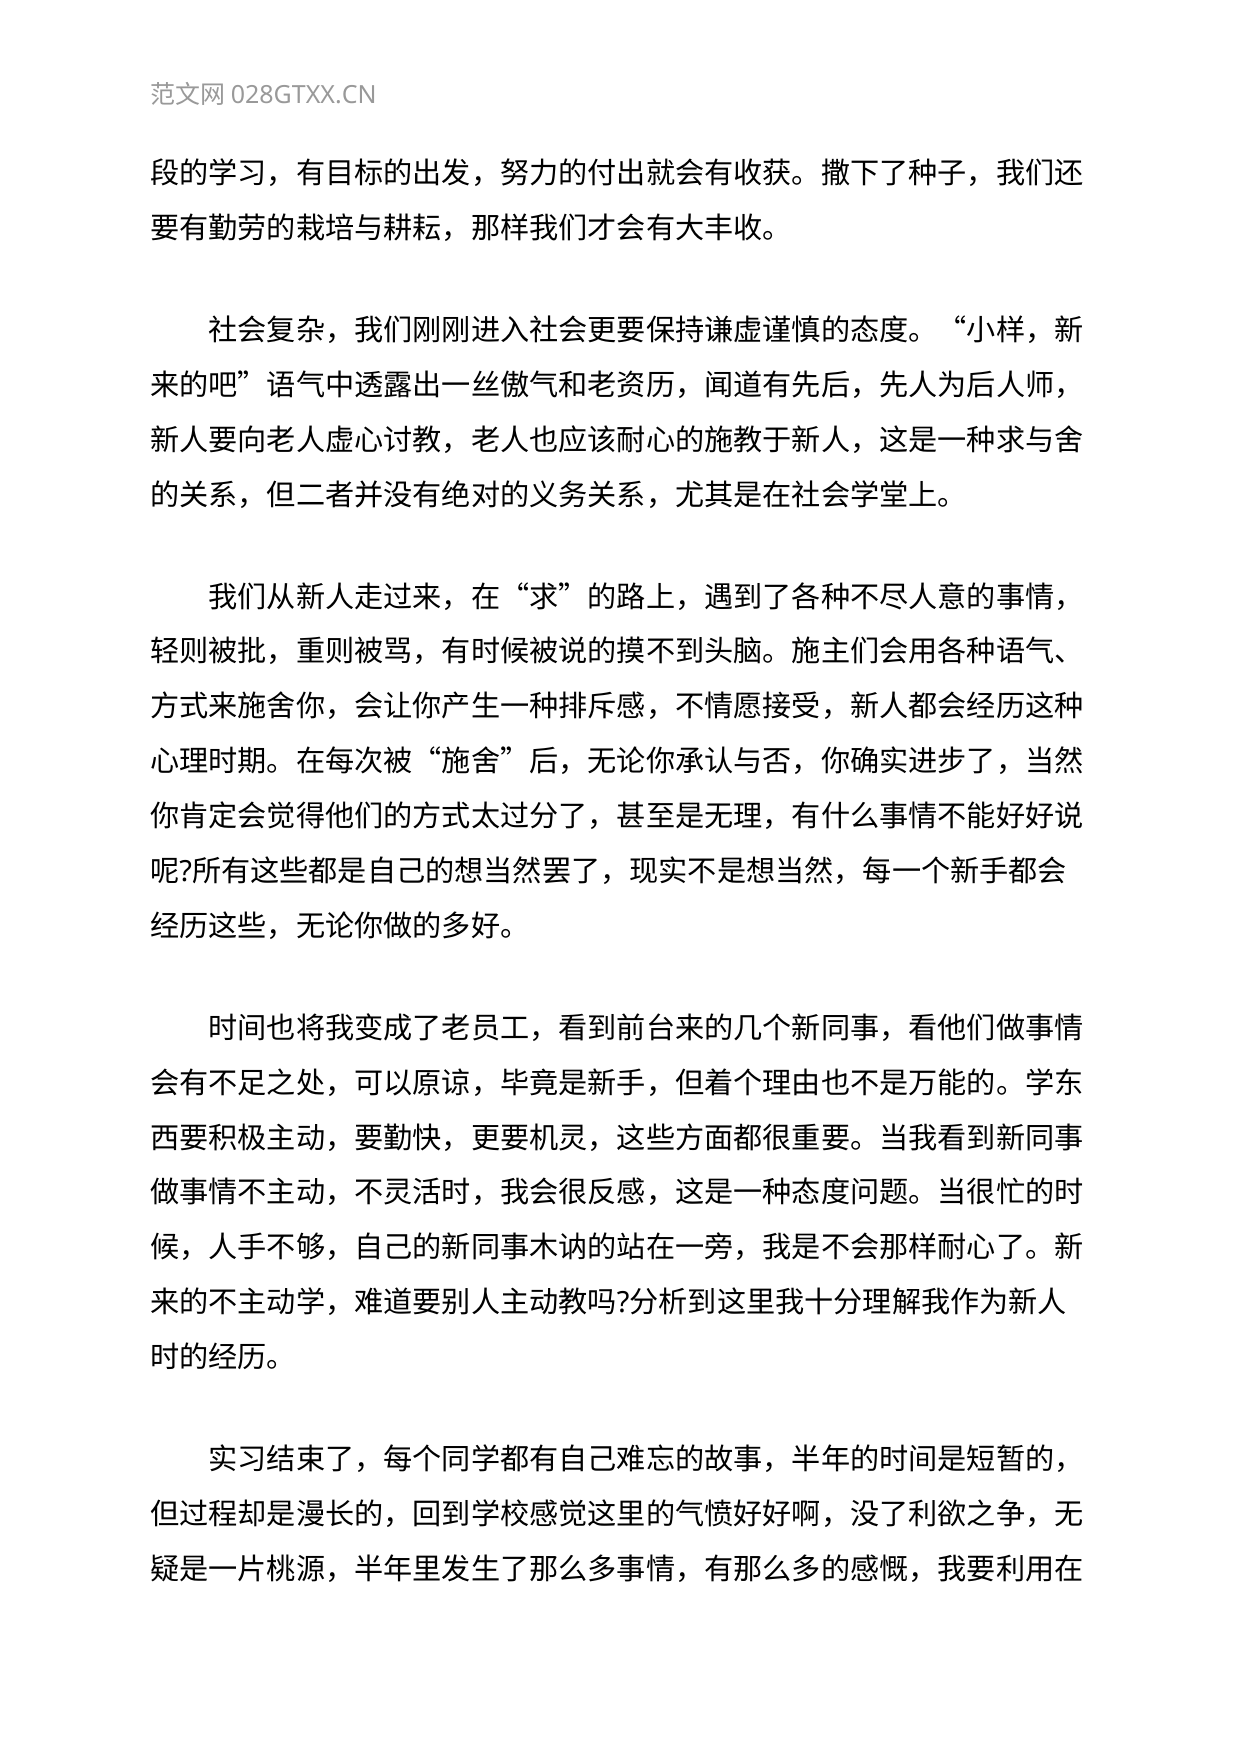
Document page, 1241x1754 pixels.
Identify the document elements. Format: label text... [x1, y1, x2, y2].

text 我们从新人走过来，在“求”的路上，遇到了各种不尽人意的事情，轻则被批，重则被骂，有时候被说的摸不到头脑。施主们会用各种语气、方式来施舍你，会让你产生一种排斥感，不情愿接受，新人都会经历这种心理时期。在每次被“施舍”后，无论你承认与否，你确实进步了，当然你肯定会觉得他们的方式太过分了，甚至是无理，有什么事情不能好好说呢?所有这些都是自己的想当然罢了，现实不是想当然，每一个新手都会经历这些，无论你做的多好。 [150, 573, 1090, 945]
text 时间也将我变成了老员工，看到前台来的几个新同事，看他们做事情会有不足之处，可以原谅，毕竟是新手，但着个理由也不是万能的。学东西要积极主动，要勤快，更要机灵，这些方面都很重要。当我看到新同事做事情不主动，不灵活时，我会很反感，这是一种态度问题。当很忙的时候，人手不够，自己的新同事木讷的站在一旁，我是不会那样耐心了。新来的不主动学，难道要别人主动教吗?分析到这里我十分理解我作为新人时的经历。 [150, 1004, 1090, 1376]
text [150, 1436, 1090, 1588]
text 社会复杂，我们刚刚进入社会更要保持谦虚谨慎的态度。“小样，新来的吧”语气中透露出一丝傲气和老资历，闻道有先后，先人为后人师，新人要向老人虚心讨教，老人也应该耐心的施教于新人，这是一种求与舍的关系，但二者并没有绝对的义务关系，尤其是在社会学堂上。 [150, 307, 1090, 514]
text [150, 150, 1090, 247]
